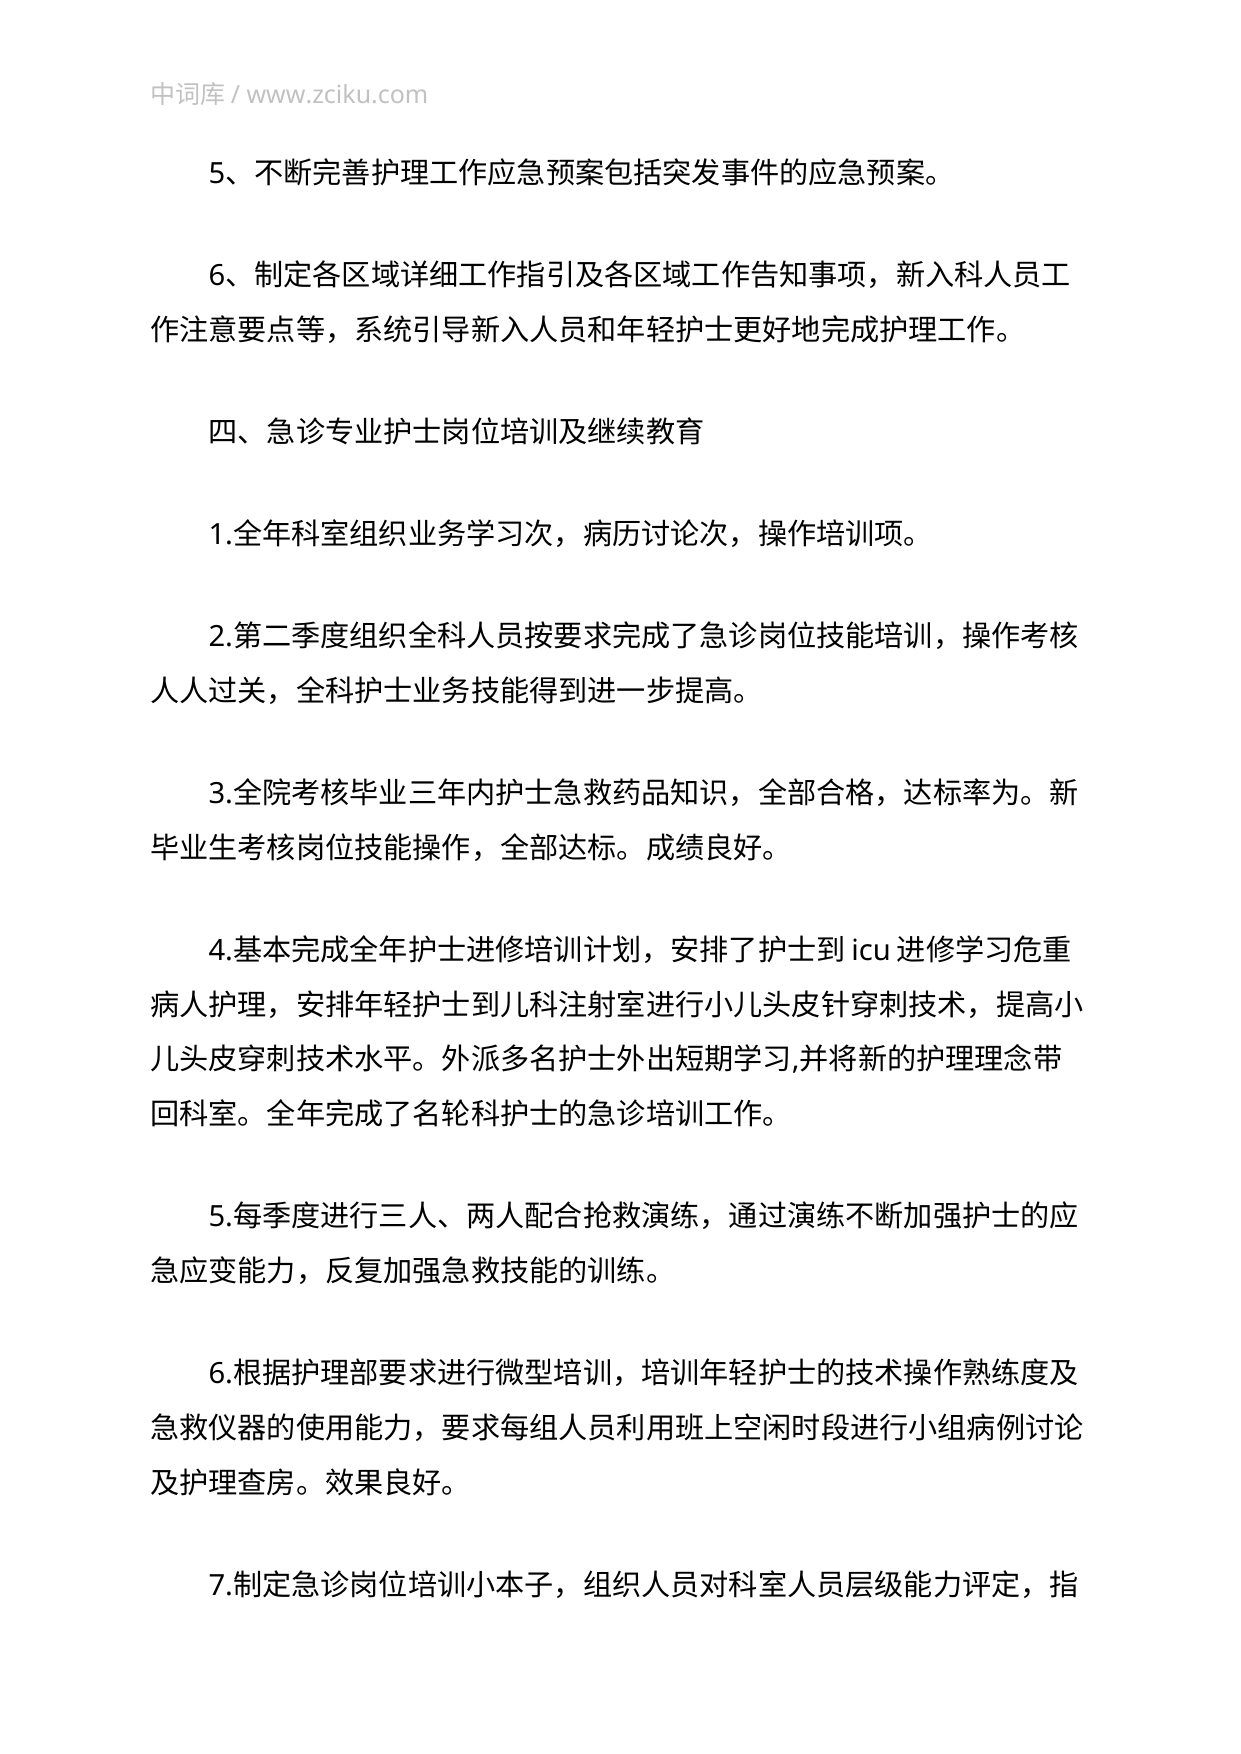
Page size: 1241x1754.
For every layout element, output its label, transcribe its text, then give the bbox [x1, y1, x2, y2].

text 5、不断完善护理工作应急预案包括突发事件的应急预案。 [150, 150, 1090, 192]
text 6.根据护理部要求进行微型培训，培训年轻护士的技术操作熟练度及急救仪器的使用能力，要求每组人员利用班上空闲时段进行小组病例讨论及护理查房。效果良好。 [150, 1349, 1090, 1502]
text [150, 1561, 1090, 1603]
text 4.基本完成全年护士进修培训计划，安排了护士到icu进修学习危重病人护理，安排年轻护士到儿科注射室进行小儿头皮针穿刺技术，提高小儿头皮穿刺技术水平。外派多名护士外出短期学习,并将新的护理理念带回科室。全年完成了名轮科护士的急诊培训工作。 [150, 926, 1090, 1133]
text 6、制定各区域详细工作指引及各区域工作告知事项，新入科人员工作注意要点等，系统引导新入人员和年轻护士更好地完成护理工作。 [150, 252, 1090, 349]
text 5.每季度进行三人、两人配合抢救演练，通过演练不断加强护士的应急应变能力，反复加强急救技能的训练。 [150, 1193, 1090, 1290]
text 四、急诊专业护士岗位培训及继续教育 [150, 409, 1090, 451]
text 2.第二季度组织全科人员按要求完成了急诊岗位技能培训，操作考核人人过关，全科护士业务技能得到进一步提高。 [150, 612, 1090, 710]
text 3.全院考核毕业三年内护士急救药品知识，全部合格，达标率为。新毕业生考核岗位技能操作，全部达标。成绩良好。 [150, 769, 1090, 867]
text 1.全年科室组织业务学习次，病历讨论次，操作培训项。 [150, 511, 1090, 553]
